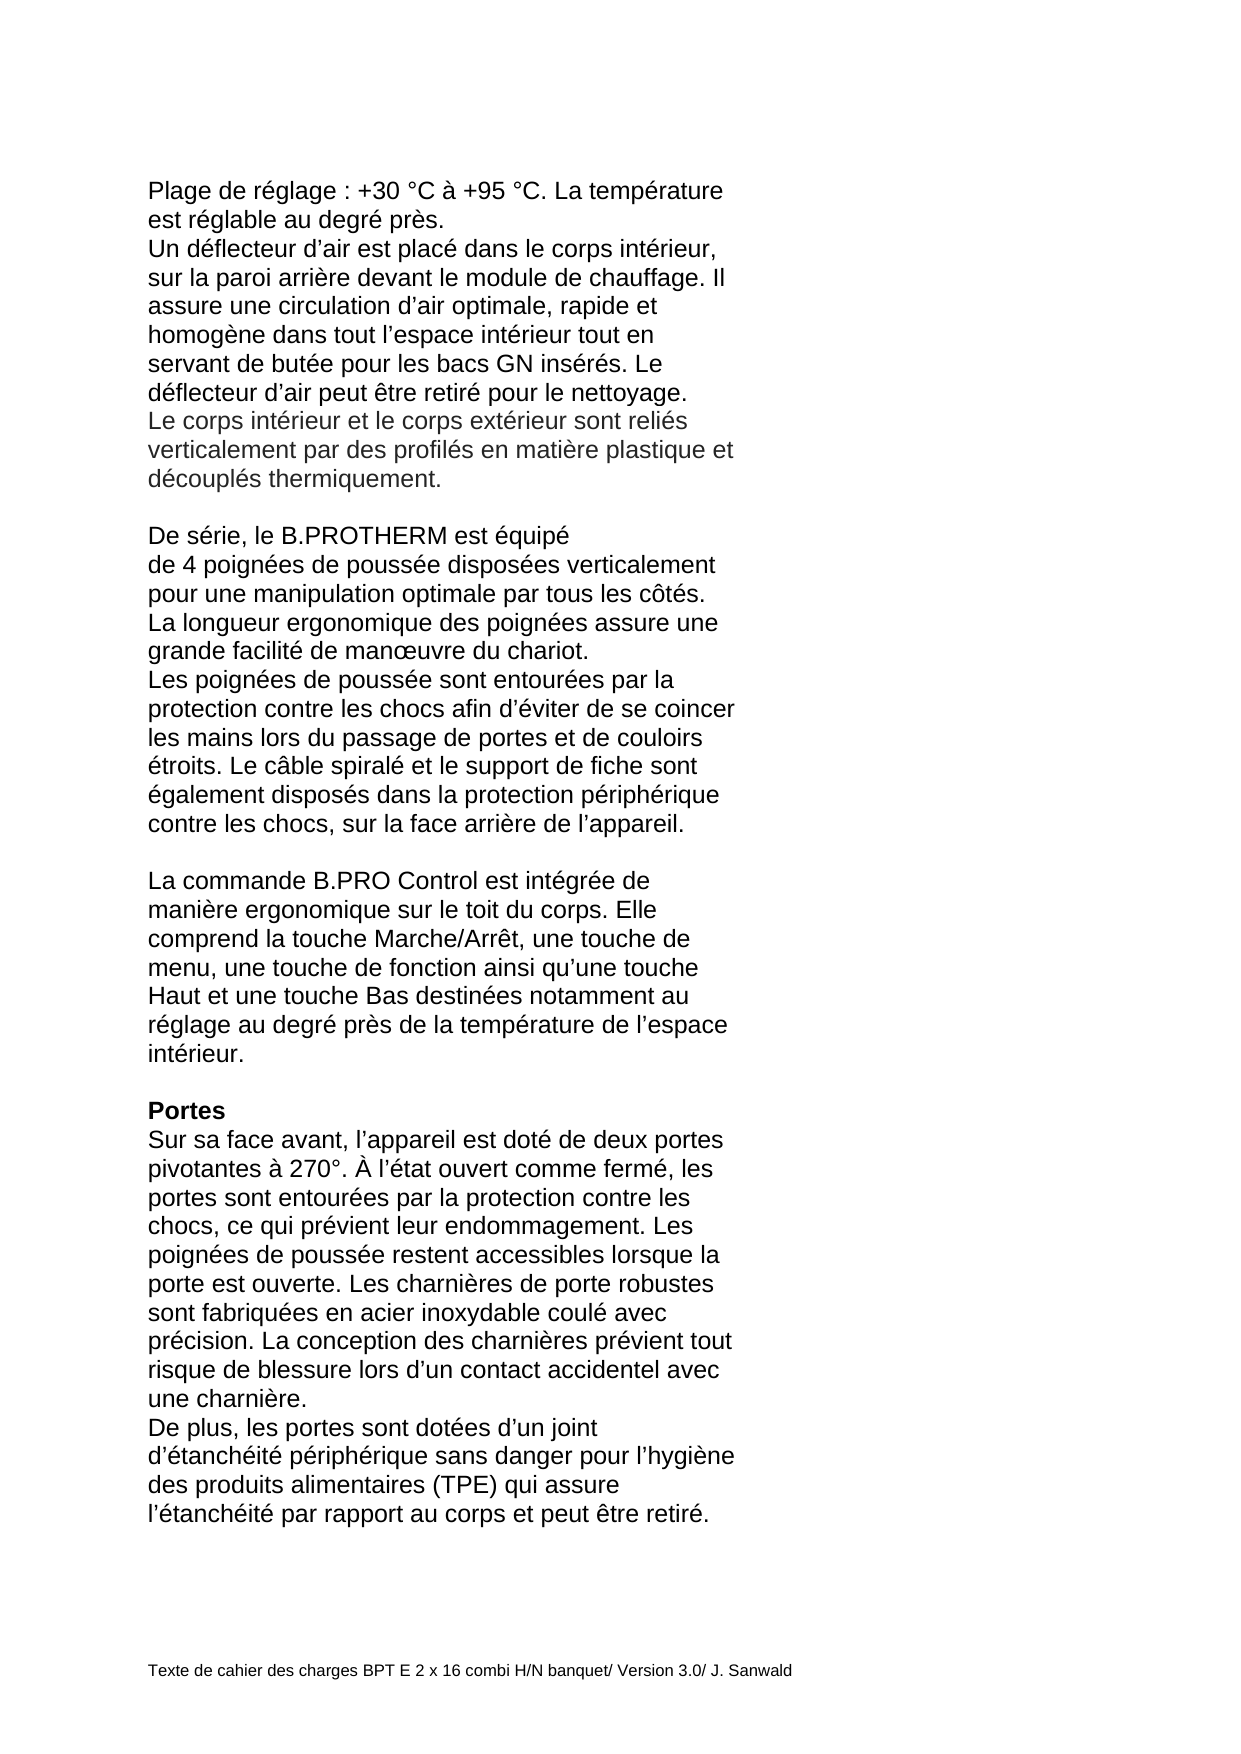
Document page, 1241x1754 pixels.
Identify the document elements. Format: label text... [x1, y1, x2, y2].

text Le corps intérieur et le corps extérieur sont reliés verticalement par des profilés en matière plastique et découplés thermiquement. [442, 406, 738, 493]
text La commande B.PRO Control est intégrée de manière ergonomique sur le toit du corps. Elle comprend la touche Marche/Arrêt, une touche de menu, une touche de fonction ainsi qu’une touche Haut et une touche Bas destinées notamment au réglage au degré près de la température de l’espace intérieur. [148, 866, 738, 1068]
text de 4 poignées de poussée disposées verticalement pour une manipulation optimale par tous les côtés. La longueur ergonomique des poignées assure une grande facilité de manœuvre du chariot. [148, 550, 738, 665]
text Portes [148, 1096, 738, 1125]
text De plus, les portes sont dotées d’un joint d’étanchéité périphérique sans danger pour l’hygiène des produits alimentaires (TPE) qui assure l’étanchéité par rapport au corps et peut être retiré. [148, 1413, 738, 1528]
text De série, le B.PROTHERM est équipé [148, 521, 738, 550]
text Sur sa face avant, l’appareil est doté de deux portes pivotantes à 270°. À l’état ouvert comme fermé, les portes sont entourées par la protection contre les chocs, ce qui prévient leur endommagement. Les poignées de poussée restent accessibles lorsque la porte est ouverte. Les charnières de porte robustes sont fabriquées en acier inoxydable coulé avec précision. La conception des charnières prévient tout risque de blessure lors d’un contact accidentel avec une charnière. [148, 1125, 738, 1413]
text Les poignées de poussée sont entourées par la protection contre les chocs afin d’éviter de se coincer les mains lors du passage de portes et de couloirs étroits. Le câble spiralé et le support de fiche sont également disposés dans la protection périphérique contre les chocs, sur la face arrière de l’appareil. [148, 665, 738, 838]
text Plage de réglage : +30 °C à +95 °C. La température est réglable au degré près. [148, 176, 738, 234]
text Un déflecteur d’air est placé dans le corps intérieur, sur la paroi arrière devant le module de chauffage. Il assure une circulation d’air optimale, rapide et homogène dans tout l’espace intérieur tout en servant de butée pour les bacs GN insérés. Le déflecteur d’air peut être retiré pour le nettoyage. [148, 234, 738, 406]
